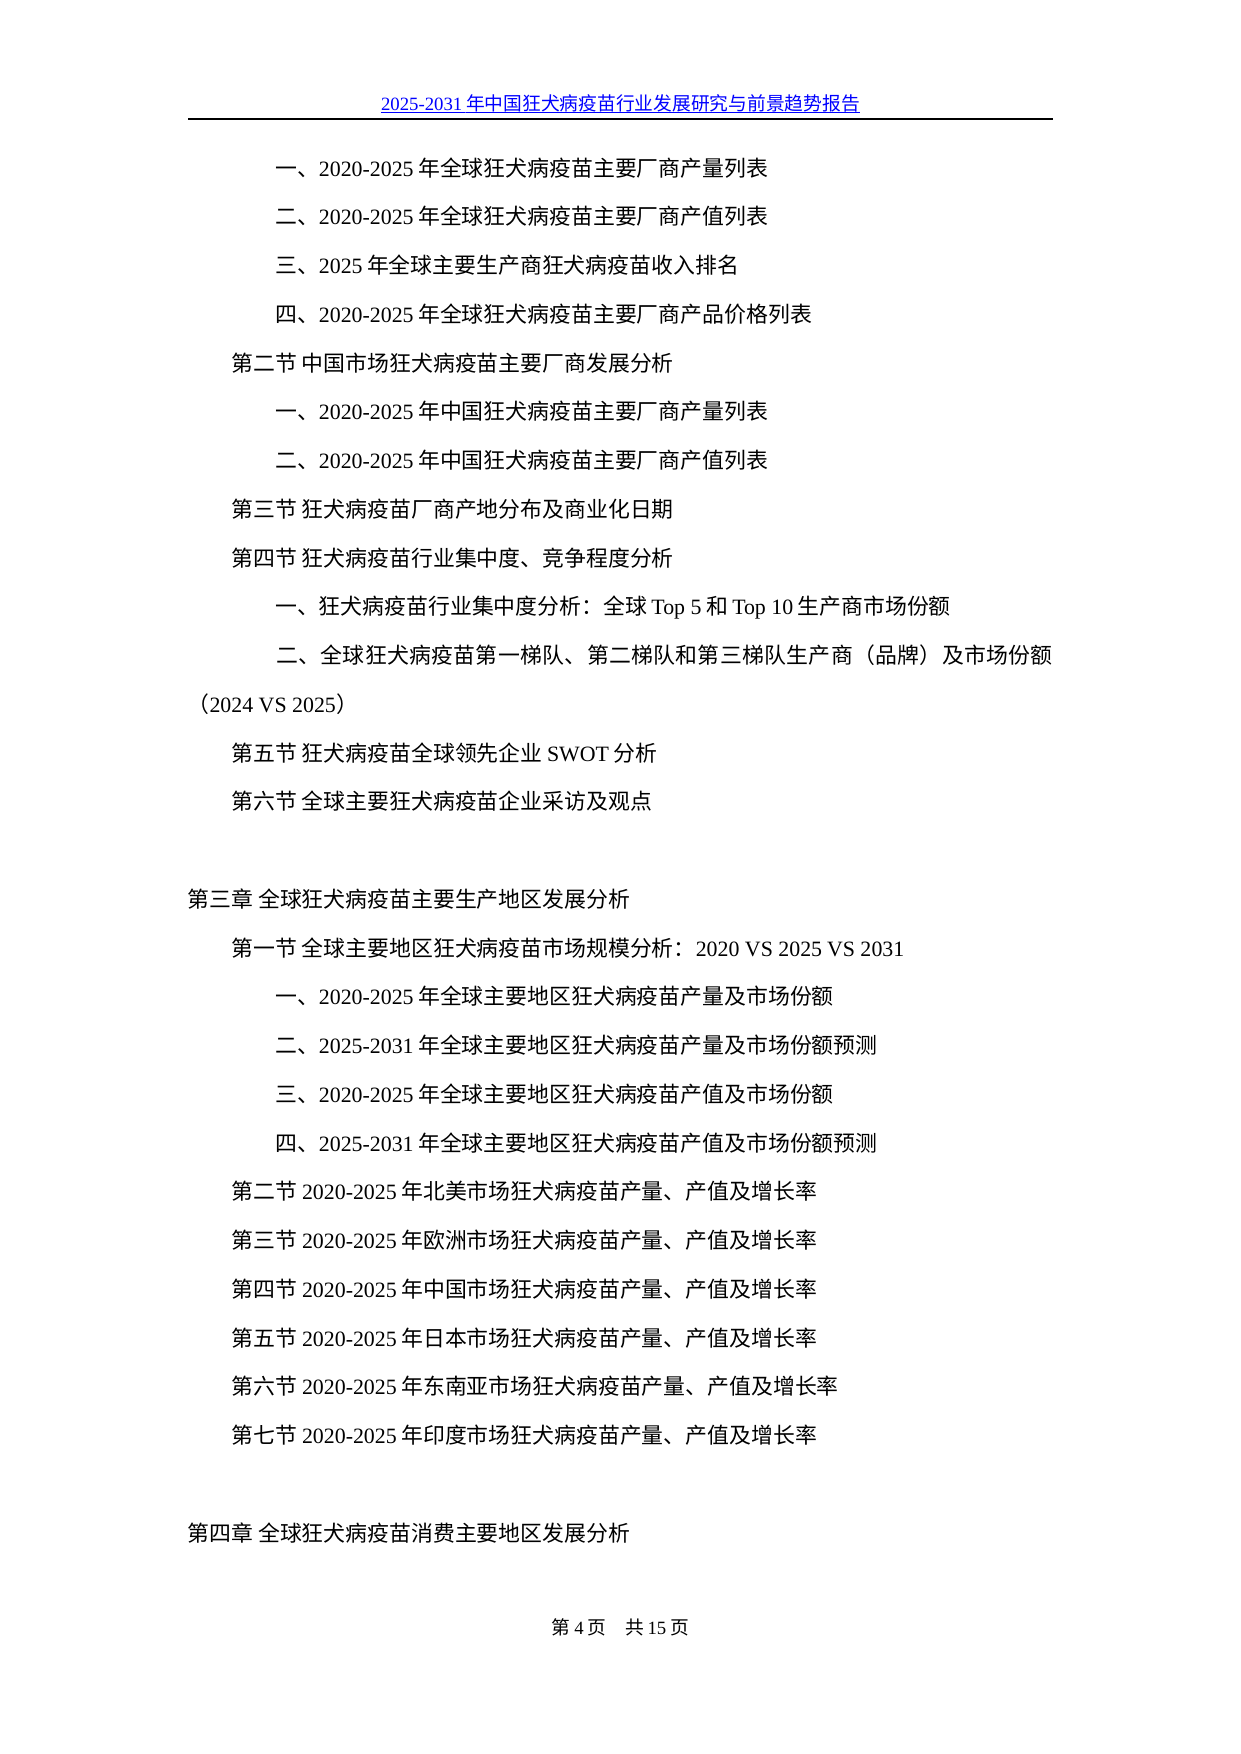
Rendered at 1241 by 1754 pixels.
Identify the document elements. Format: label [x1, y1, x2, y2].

text [187, 150, 1053, 1548]
